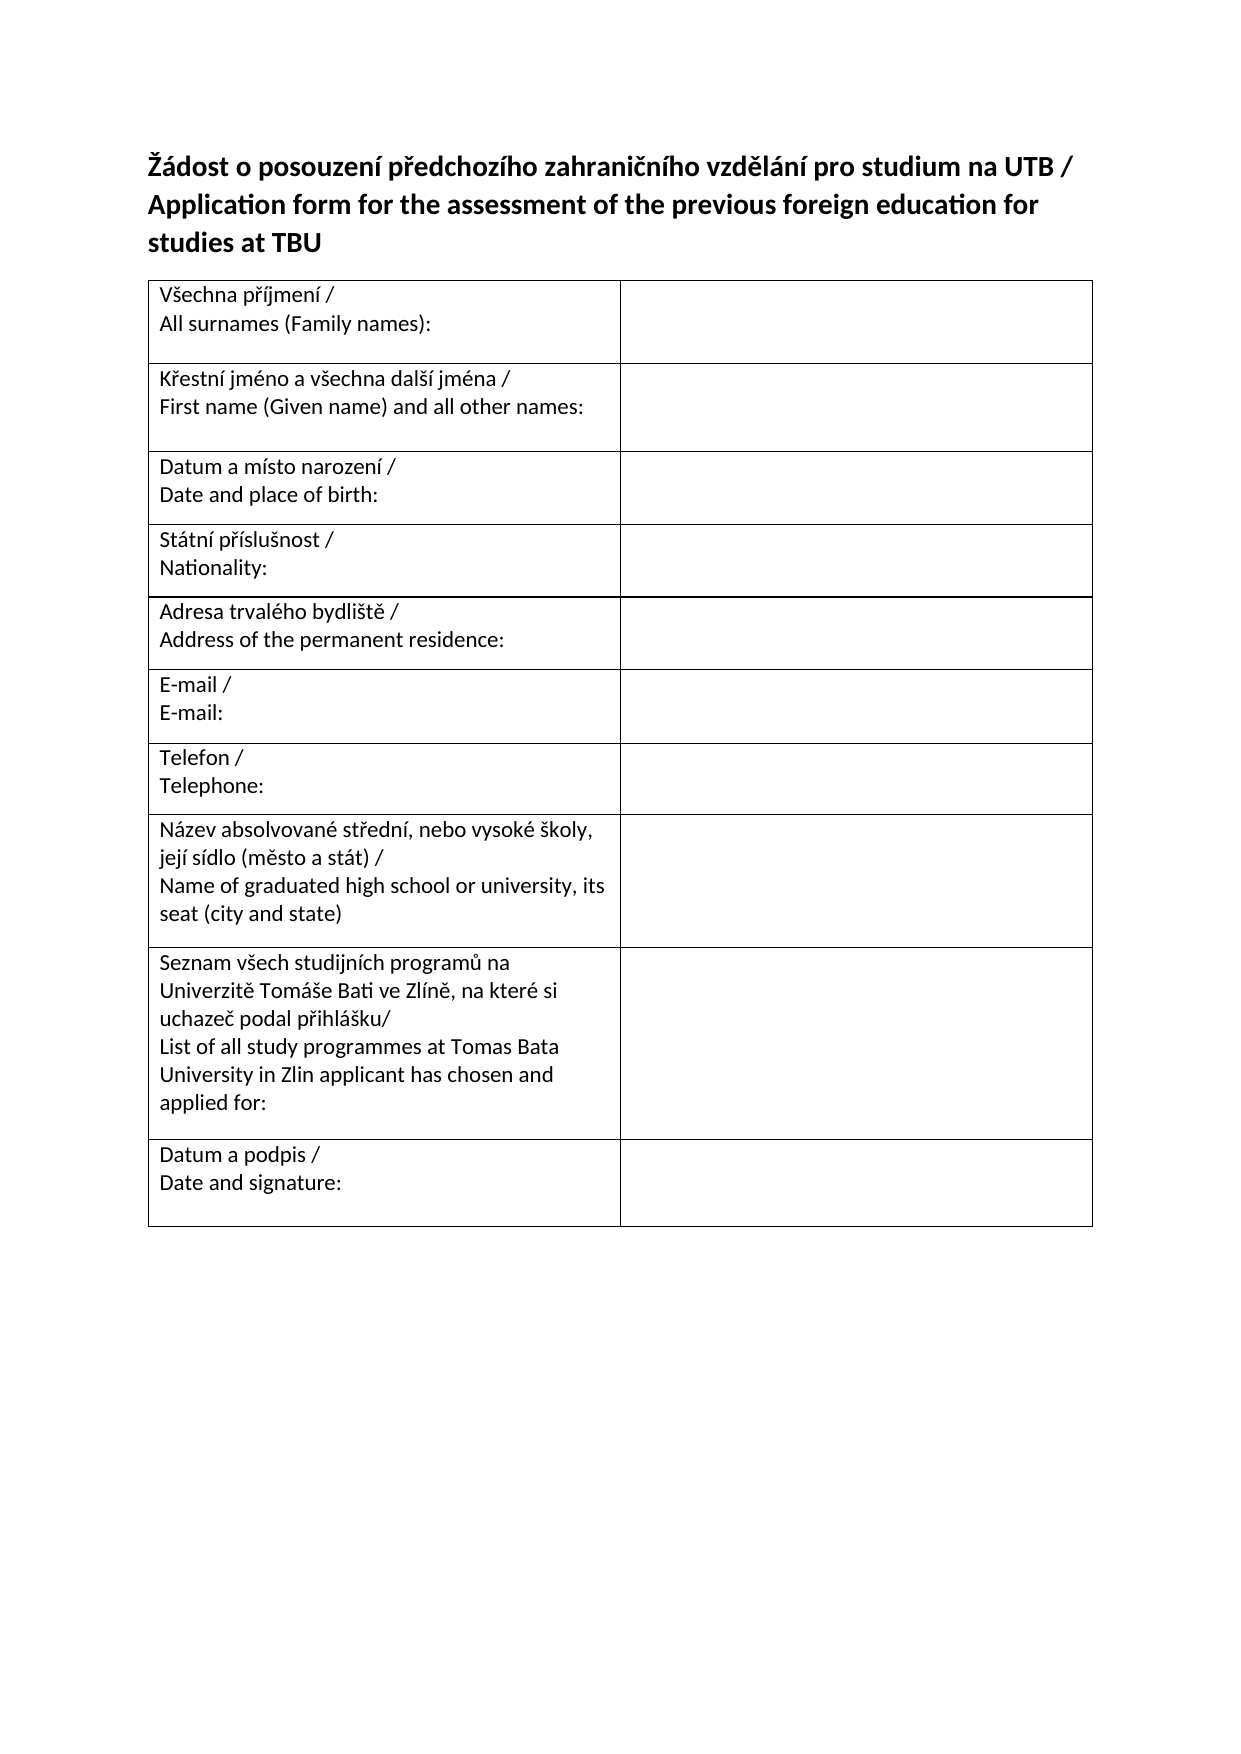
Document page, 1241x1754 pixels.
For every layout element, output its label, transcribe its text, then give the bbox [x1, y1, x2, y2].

table_cell Telefon / Telephone: [149, 744, 620, 814]
table_cell Název absolvované střední, nebo vysoké školy, její sídlo (město a stát) / Name of graduated high school or university, its seat (city and state) [149, 815, 620, 947]
table_cell [621, 744, 1092, 814]
table_cell Datum a podpis / Date and signature: [149, 1140, 620, 1226]
table_cell [621, 364, 1092, 451]
table_cell E-mail / E-mail: [149, 670, 620, 742]
table_header Všechna příjmení / All surnames (Family names): [149, 281, 620, 363]
table_cell Státní příslušnost / Nationality: [149, 525, 620, 596]
table_cell Datum a místo narození / Date and place of birth: [149, 452, 620, 524]
table_cell [621, 815, 1092, 947]
table_cell [621, 1140, 1092, 1226]
table_cell [621, 670, 1092, 742]
text Žádost o posouzení předchozího zahraničního vzdělání pro studium na UTB / Application form for the assessment of the previous foreign education for studies at TBU [148, 148, 1093, 260]
table_cell [621, 525, 1092, 596]
table_cell [621, 598, 1092, 669]
table_cell [621, 948, 1092, 1139]
table_cell Seznam všech studijních programů na Univerzitě Tomáše Bati ve Zlíně, na které si uchazeč podal přihlášku/ List of all study programmes at Tomas Bata University in Zlin applicant has chosen and applied for: [149, 948, 620, 1139]
table_cell [621, 452, 1092, 524]
table_cell Křestní jméno a všechna další jména / First name (Given name) and all other names: [149, 364, 620, 451]
table_header [621, 281, 1092, 363]
table_cell Adresa trvalého bydliště / Address of the permanent residence: [149, 598, 620, 669]
